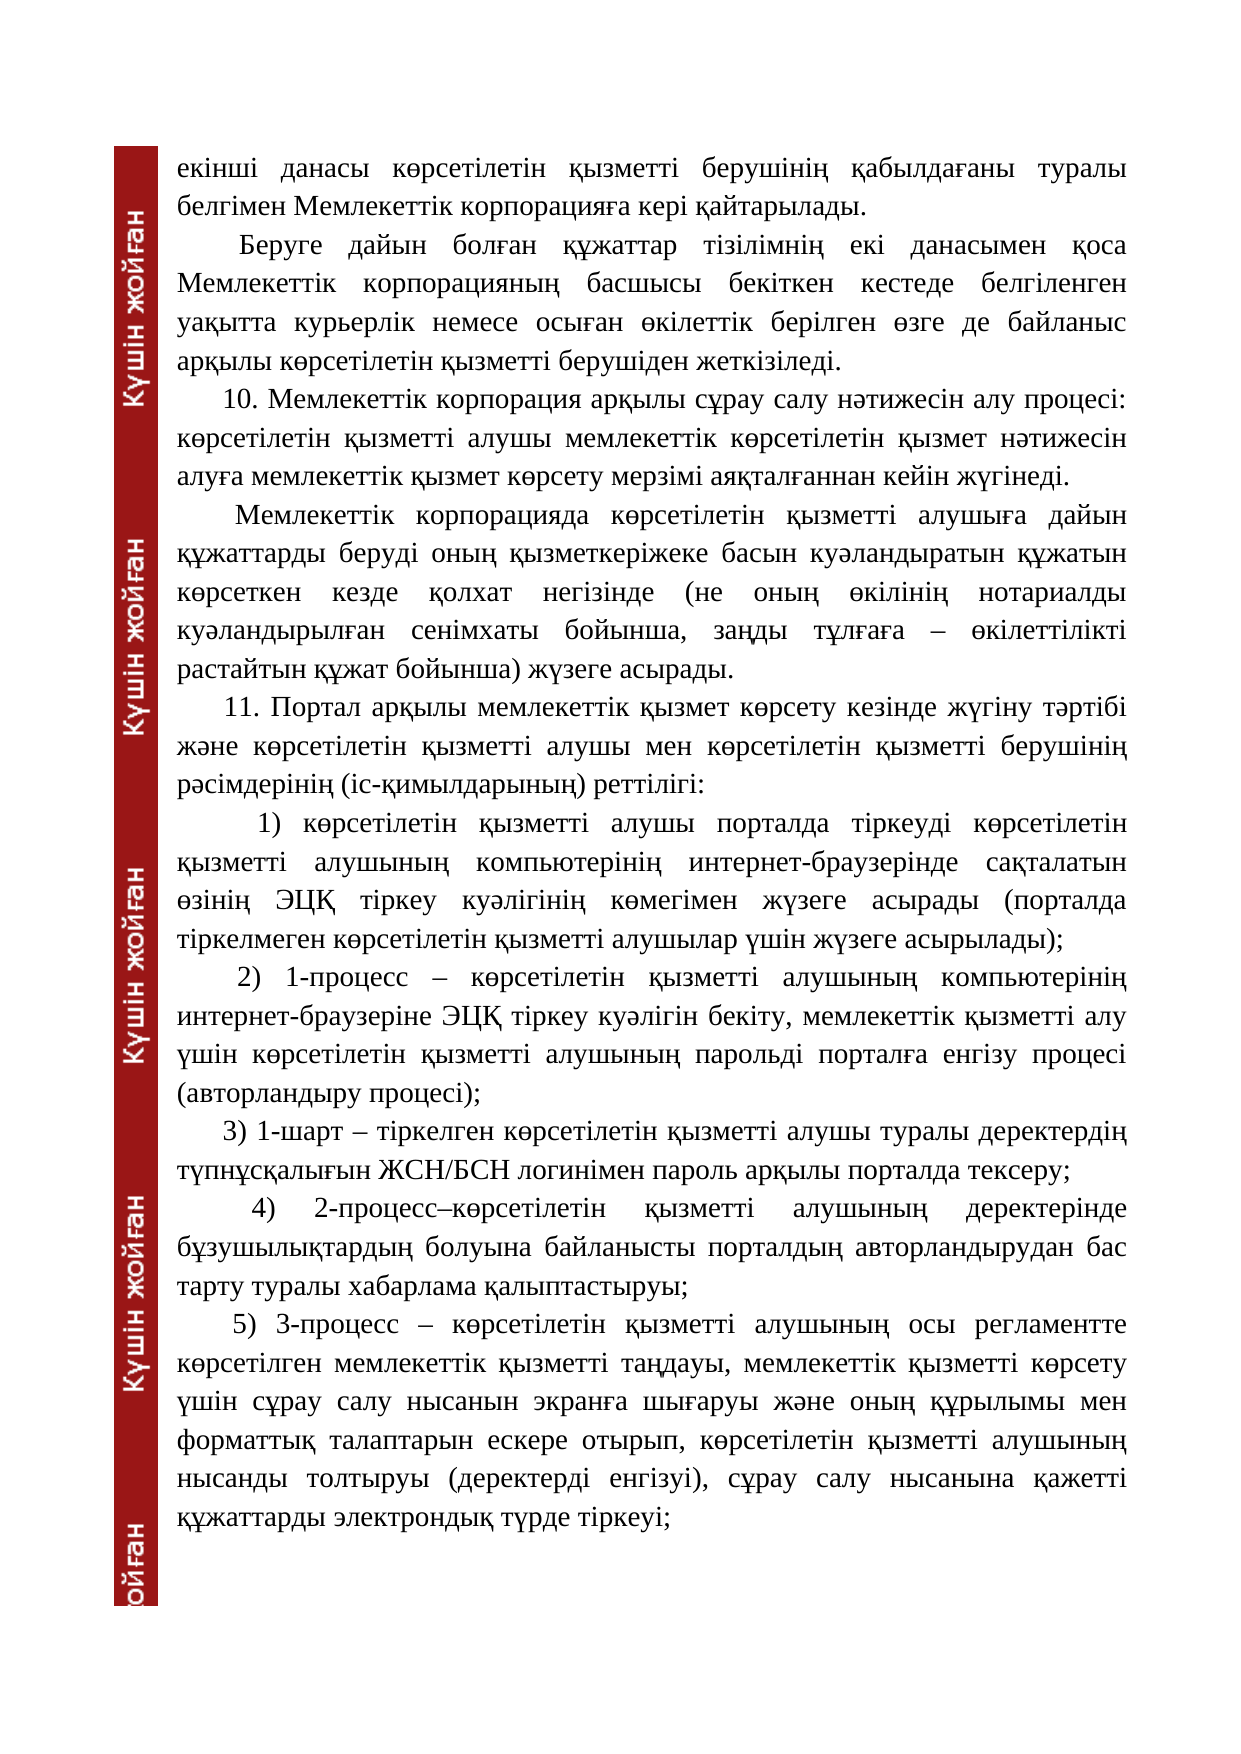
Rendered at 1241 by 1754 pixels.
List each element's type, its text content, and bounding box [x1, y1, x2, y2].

picture [114, 1186, 158, 1191]
picture [114, 684, 158, 689]
text 10. Мемлекеттік корпорация арқылы сұрау салу нәтижесін алу процесі: көрсетілетін қызметті алушы мемлекеттік көрсетілетін қызмет нәтижесін алуға мемлекеттік қызмет көрсету мерзімі аяқталғаннан кейін жүгінеді. [112, 381, 1128, 492]
picture [114, 1108, 158, 1113]
text Мемлекеттік корпорацияда көрсетілетін қызметті алушыға дайын құжаттарды беруді оның қызметкеріжеке басын куәландыратын құжатын көрсеткен кезде қолхат негізінде (не оның өкілінің нотариалды куәландырылған сенімхаты бойынша, заңды тұлғаға – өкілеттілікті растайтын құжат бойынша) жүзеге асырады. [112, 497, 1128, 684]
picture [114, 222, 158, 227]
text 2) 1-процесс – көрсетілетін қызметті алушының компьютерінің интернет-браузеріне ЭЦҚ тіркеу куәлігін бекіту, мемлекеттік қызметті алу үшін көрсетілетін қызметті алушының парольді порталға енгізу процесі (авторландыру процесі); [112, 959, 1128, 1108]
picture [114, 800, 158, 805]
picture [114, 376, 158, 381]
text 1) көрсетілетін қызметті алушы порталда тіркеуді көрсетілетін қызметті алушының компьютерінің интернет-браузерінде сақталатын өзінің ЭЦҚ тіркеу куәлігінің көмегімен жүзеге асырады (порталда тіркелмеген көрсетілетін қызметті алушылар үшін жүзеге асырылады); [112, 805, 1128, 954]
picture [114, 146, 158, 150]
picture [114, 1301, 158, 1306]
text 11. Портал арқылы мемлекеттік қызмет көрсету кезінде жүгіну тәртібі және көрсетілетін қызметті алушы мен көрсетілетін қызметті берушінің рәсімдерінің (іс-қимылдарының) реттілігі: [112, 689, 1128, 800]
text 5) 3-процесс – көрсетілетін қызметті алушының осы регламентте көрсетілген мемлекеттік қызметті таңдауы, мемлекеттік қызметті көрсету үшін сұрау салу нысанын экранға шығаруы және оның құрылымы мен форматтық талаптарын ескере отырып, көрсетілетін қызметті алушының нысанды толтыруы (деректерді енгізуі), сұрау салу нысанына қажетті құжаттарды электрондық түрде тіркеуі; [112, 1306, 1128, 1532]
picture [114, 954, 158, 959]
text 4) 2-процесс–көрсетілетін қызметті алушының деректерінде бұзушылықтардың болуына байланысты порталдың авторландырудан бас тарту туралы хабарлама қалыптастыруы; [112, 1191, 1128, 1301]
picture [114, 1532, 158, 1606]
text Беруге дайын болған құжаттар тізілімнің екі данасымен қоса Мемлекеттік корпорацияның басшысы бекіткен кестеде белгіленген уақытта курьерлік немесе осыған өкілеттік берілген өзге де байланыс арқылы көрсетілетін қызметті берушіден жеткізіледі. [112, 227, 1128, 376]
text 3) 1-шарт – тіркелген көрсетілетін қызметті алушы туралы деректердің түпнұсқалығын ЖСН/БСН логинімен пароль арқылы порталда тексеру; [112, 1113, 1128, 1186]
picture [114, 492, 158, 497]
